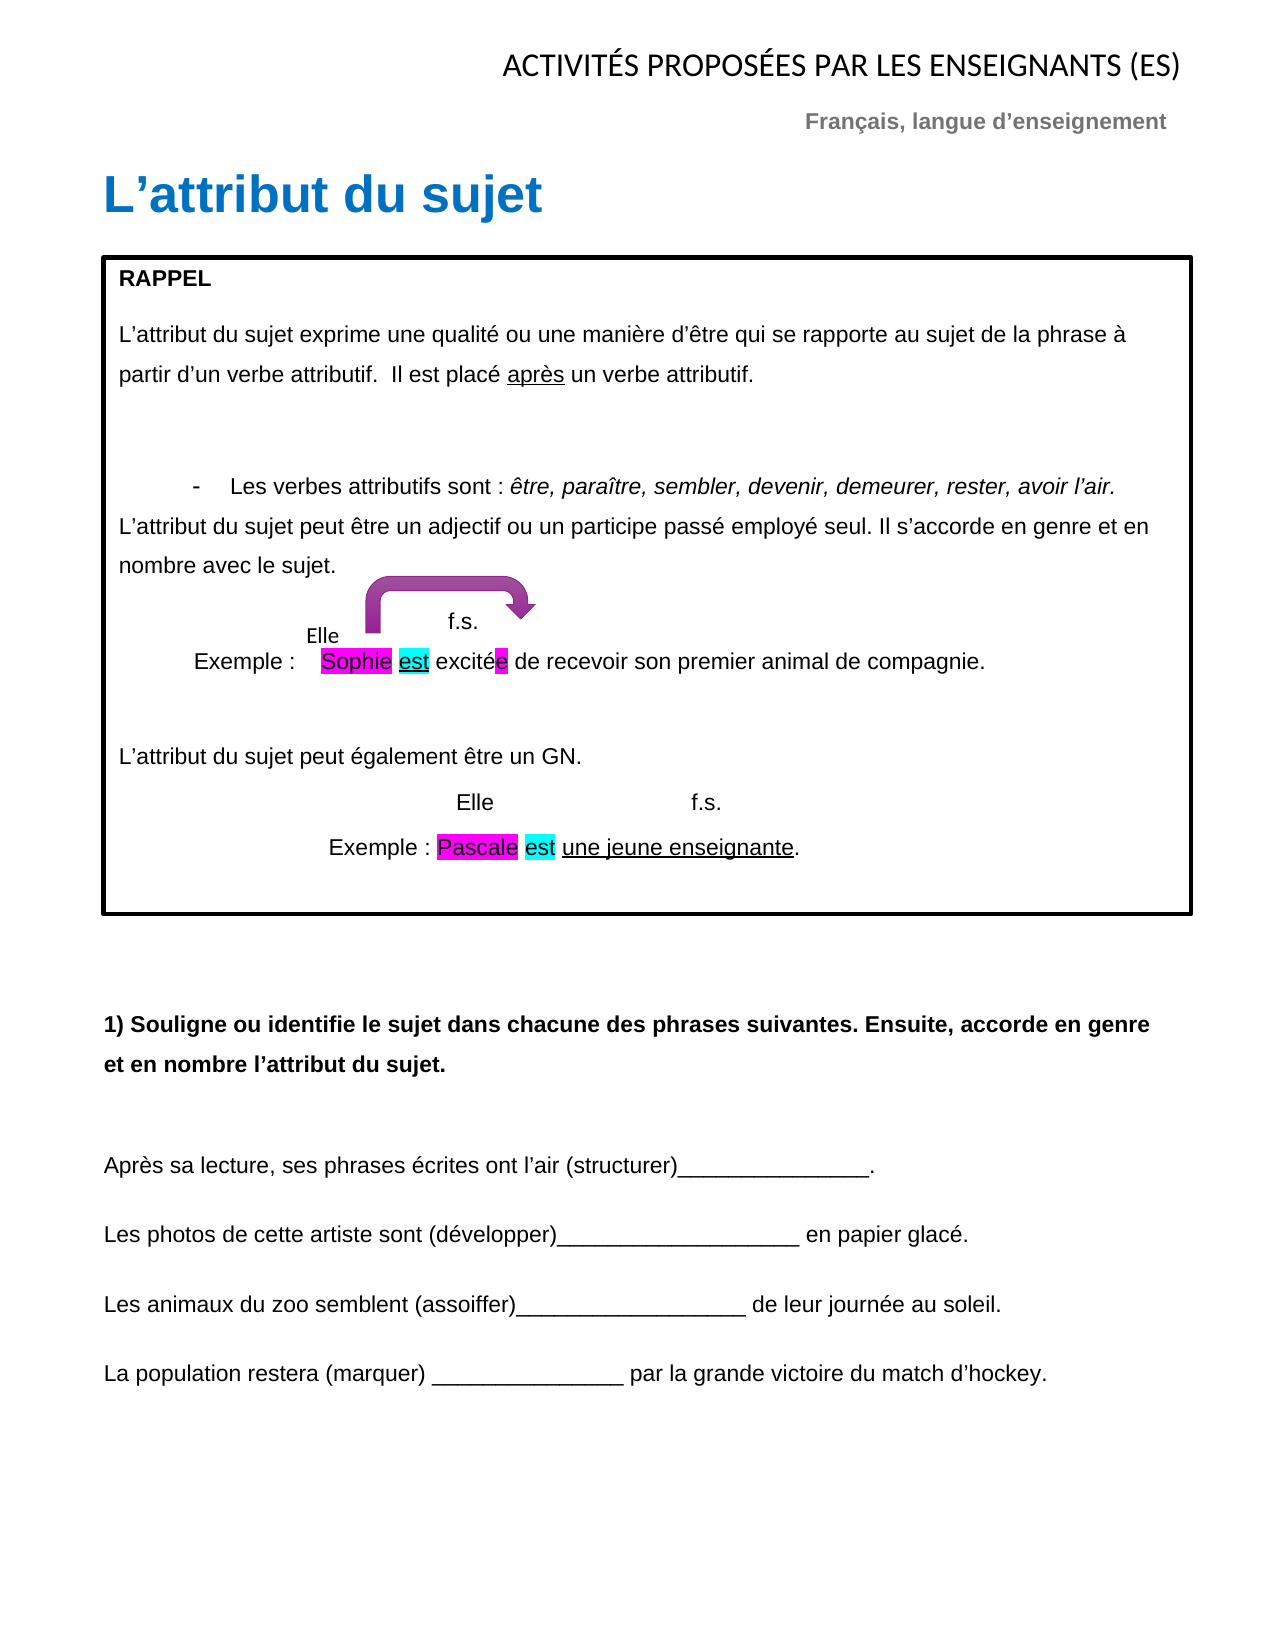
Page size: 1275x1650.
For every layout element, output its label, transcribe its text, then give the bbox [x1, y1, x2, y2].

text Les photos de cette artiste sont (développer)___________________ en papier glacé. [103, 1221, 1167, 1247]
text Français, langue d’enseignement [103, 108, 1167, 134]
text Après sa lecture, ses phrases écrites ont l’air (structurer)_______________. [103, 1152, 1167, 1178]
text 1) Souligne ou identifie le sujet dans chacune des phrases suivantes. Ensuite, accorde en genre et en nombre l’attribut du sujet. [103, 1011, 1167, 1077]
text Les animaux du zoo semblent (assoiffer)__________________ de leur journée au soleil. [103, 1291, 1167, 1317]
list L’attribut du sujet [103, 164, 1167, 224]
text La population restera (marquer) _______________ par la grande victoire du match d’hockey. [103, 1360, 1167, 1386]
